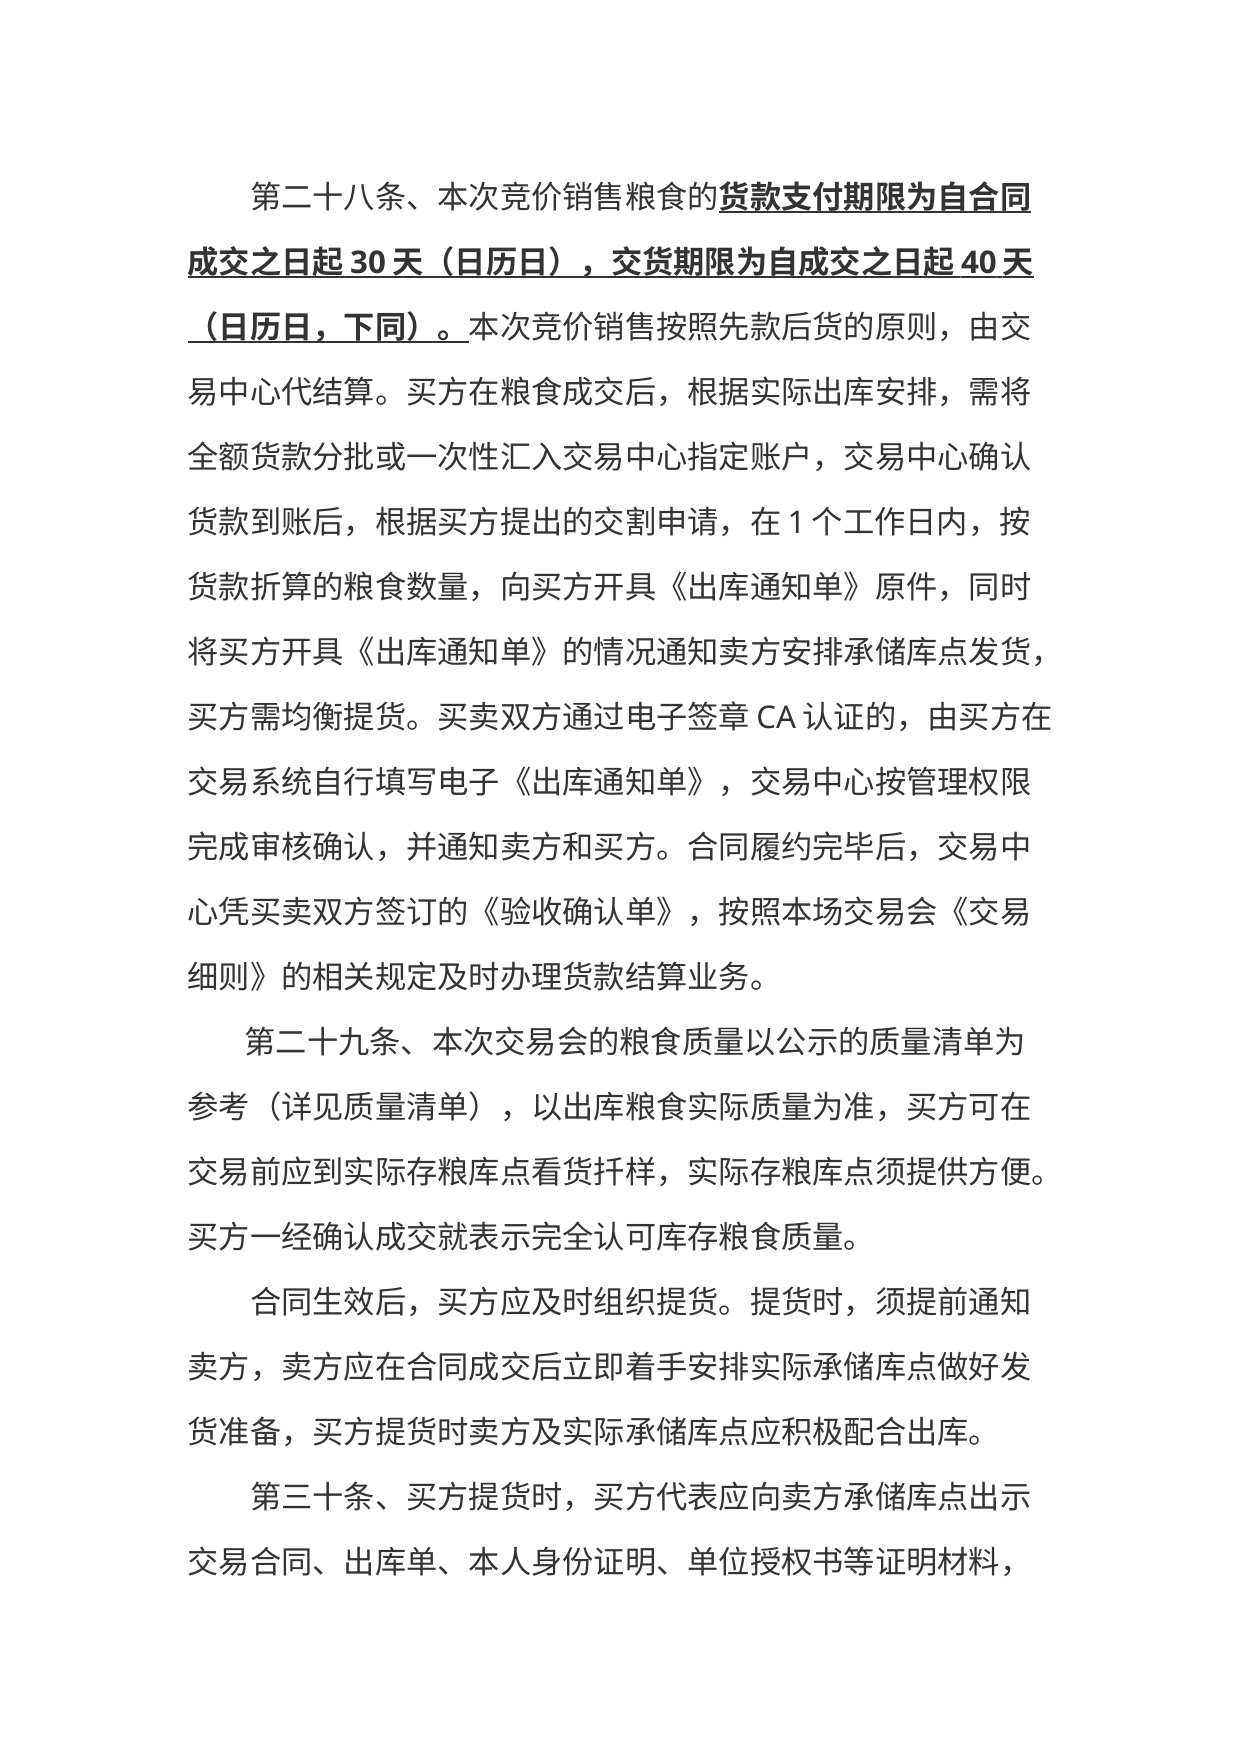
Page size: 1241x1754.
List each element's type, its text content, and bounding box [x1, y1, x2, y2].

text 合同生效后，买方应及时组织提货。提货时，须提前通知卖方，卖方应在合同成交后立即着手安排实际承储库点做好发货准备，买方提货时卖方及实际承储库点应积极配合出库。 [187, 1267, 1053, 1462]
text 第二十九条、本次交易会的粮食质量以公示的质量清单为参考（详见质量清单），以出库粮食实际质量为准，买方可在交易前应到实际存粮库点看货扦样，实际存粮库点须提供方便。买方一经确认成交就表示完全认可库存粮食质量。 [187, 1007, 1053, 1267]
text 第二十八条、本次竞价销售粮食的货款支付期限为自合同成交之日起30天（日历日），交货期限为自成交之日起40天（日历日，下同）。本次竞价销售按照先款后货的原则，由交易中心代结算。买方在粮食成交后，根据实际出库安排，需将全额货款分批或一次性汇入交易中心指定账户，交易中心确认货款到账后，根据买方提出的交割申请，在1个工作日内，按货款折算的粮食数量，向买方开具《出库通知单》原件，同时将买方开具《出库通知单》的情况通知卖方安排承储库点发货，买方需均衡提货。买卖双方通过电子签章CA认证的，由买方在交易系统自行填写电子《出库通知单》，交易中心按管理权限完成审核确认，并通知卖方和买方。合同履约完毕后，交易中心凭买卖双方签订的《验收确认单》，按照本场交易会《交易细则》的相关规定及时办理货款结算业务。 [187, 162, 1053, 1007]
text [187, 1462, 1053, 1592]
